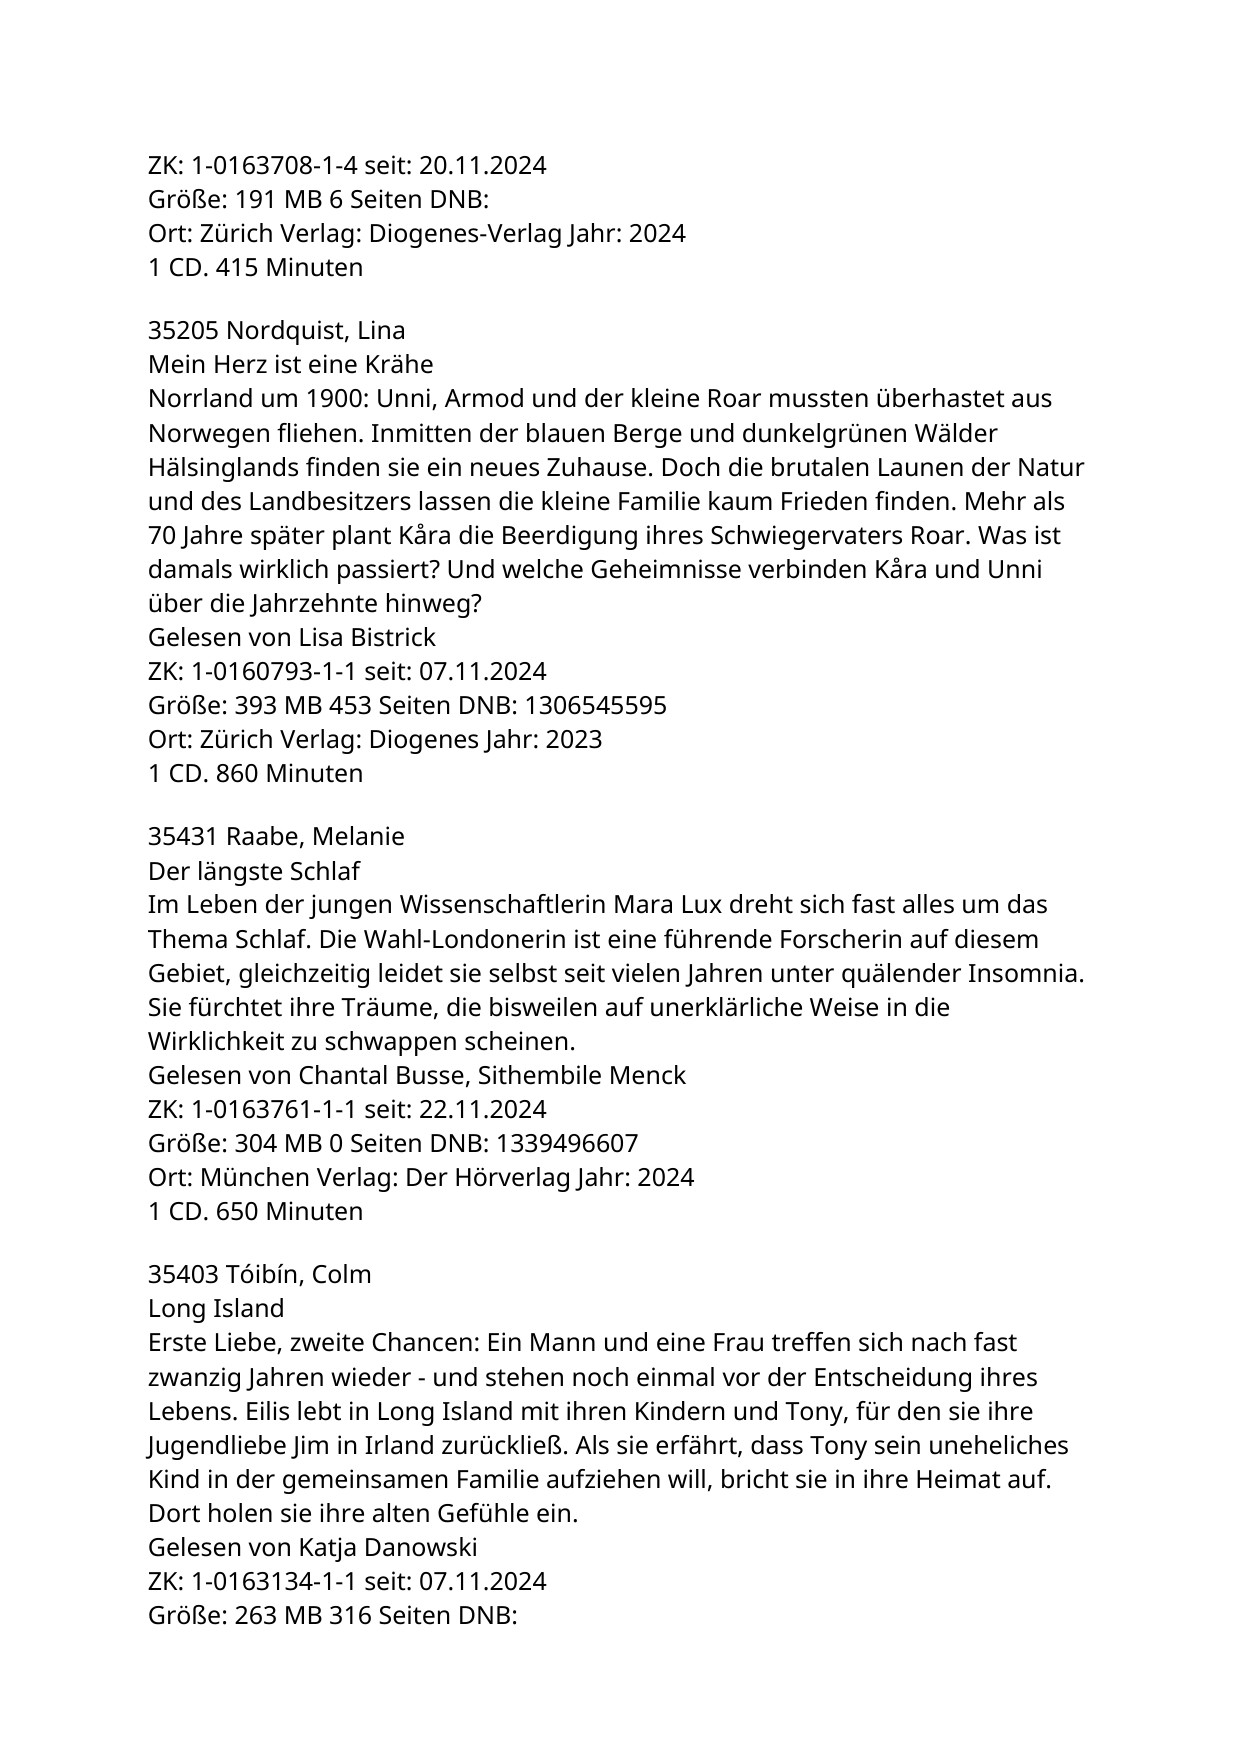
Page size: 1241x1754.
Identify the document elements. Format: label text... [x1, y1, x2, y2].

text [148, 148, 1093, 284]
text 35205 Nordquist, Lina Mein Herz ist eine Krähe Norrland um 1900: Unni, Armod und der kleine Roar mussten überhastet aus Norwegen fliehen. Inmitten der blauen Berge und dunkelgrünen Wälder Hälsinglands finden sie ein neues Zuhause. Doch die brutalen Launen der Natur und des Landbesitzers lassen die kleine Familie kaum Frieden finden. Mehr als 70 Jahre später plant Kåra die Beerdigung ihres Schwiegervaters Roar. Was ist damals wirklich passiert? Und welche Geheimnisse verbinden Kåra und Unni über die Jahrzehnte hinweg? Gelesen von Lisa Bistrick ZK: 1-0160793-1-1 seit: 07.11.2024 Größe: 393 MB 453 Seiten DNB: 1306545595 Ort: Zürich Verlag: Diogenes Jahr: 2023 1 CD. 860 Minuten [148, 313, 1093, 790]
text 35431 Raabe, Melanie Der längste Schlaf Im Leben der jungen Wissenschaftlerin Mara Lux dreht sich fast alles um das Thema Schlaf. Die Wahl-Londonerin ist eine führende Forscherin auf diesem Gebiet, gleichzeitig leidet sie selbst seit vielen Jahren unter quälender Insomnia. Sie fürchtet ihre Träume, die bisweilen auf unerklärliche Weise in die Wirklichkeit zu schwappen scheinen. Gelesen von Chantal Busse, Sithembile Menck ZK: 1-0163761-1-1 seit: 22.11.2024 Größe: 304 MB 0 Seiten DNB: 1339496607 Ort: München Verlag: Der Hörverlag Jahr: 2024 1 CD. 650 Minuten [148, 819, 1093, 1228]
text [148, 1257, 1093, 1632]
